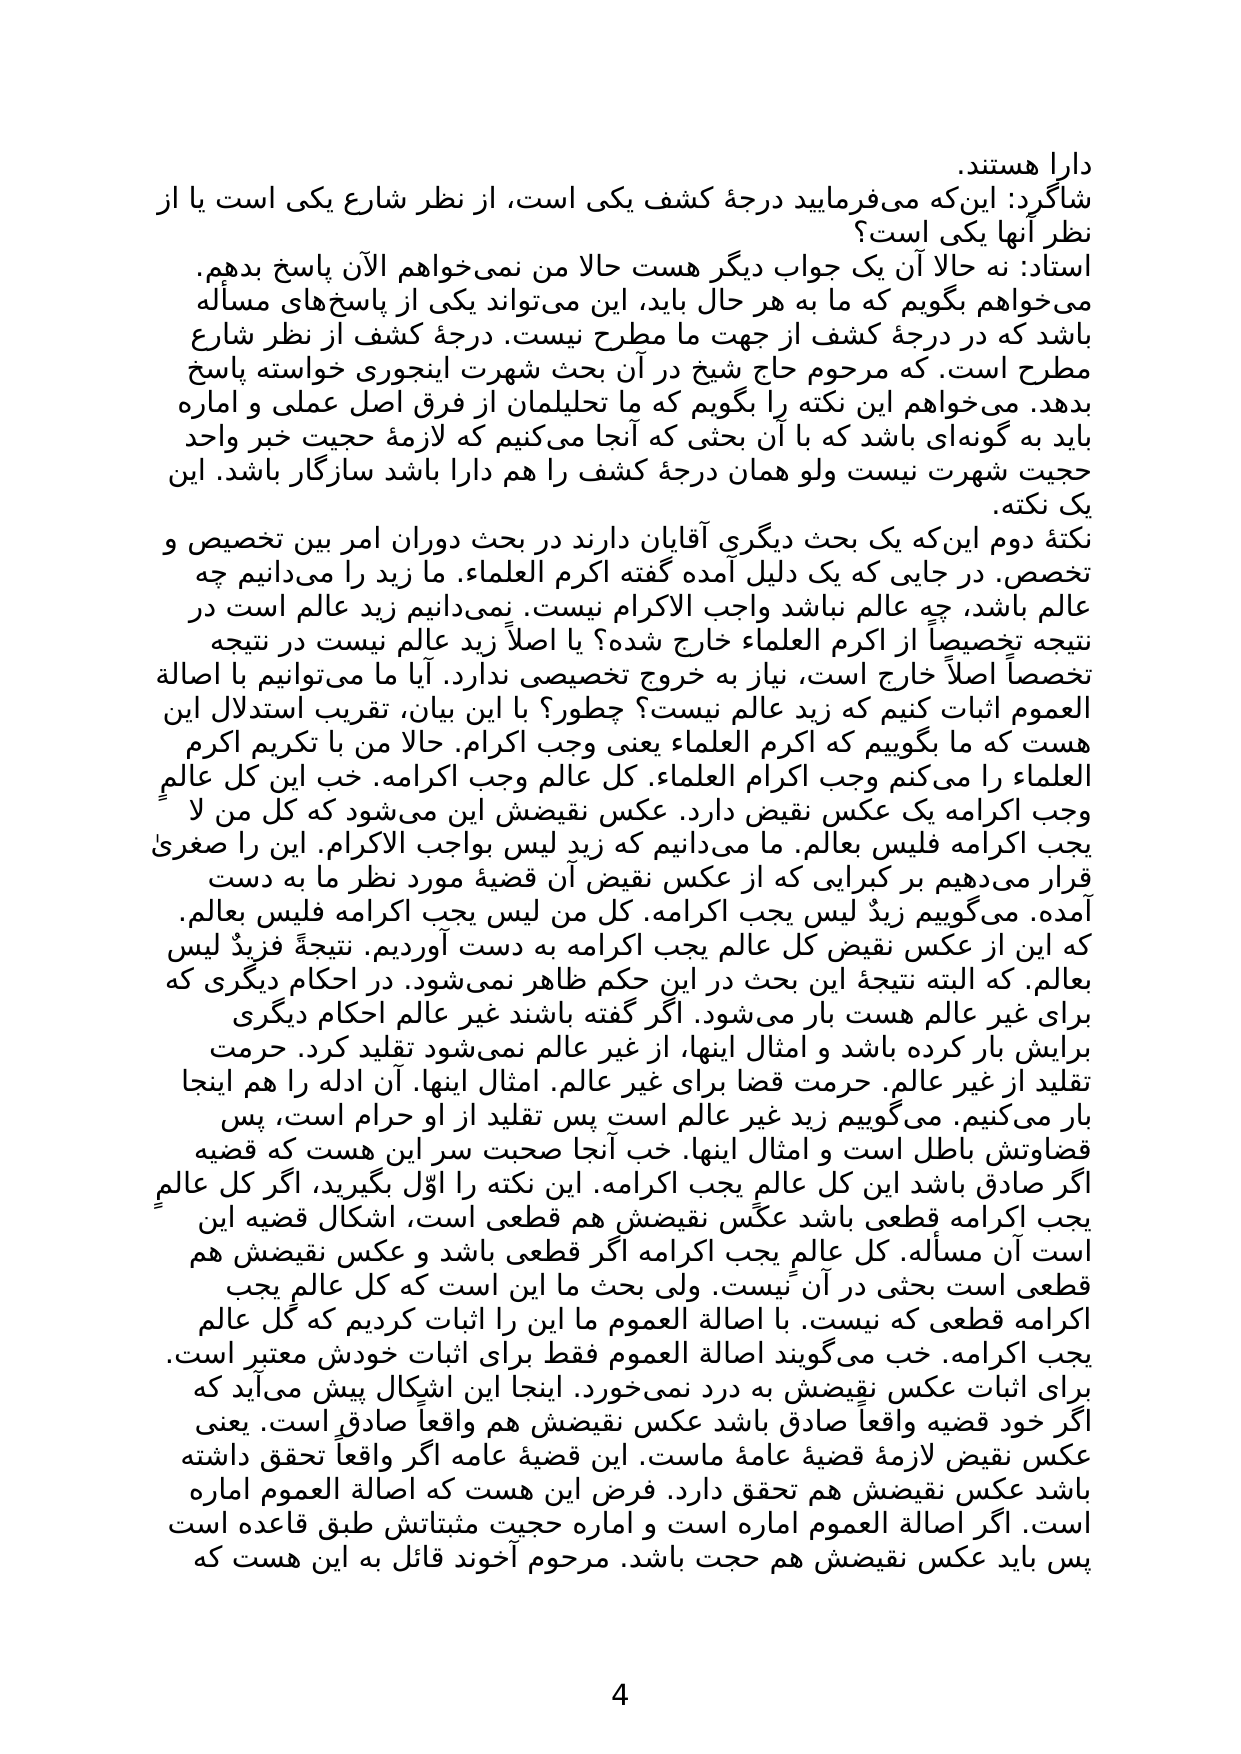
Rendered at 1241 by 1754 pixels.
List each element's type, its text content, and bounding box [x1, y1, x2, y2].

text استاد: نه حالا آن یک جواب دیگر هست حالا من نمی‌خواهم الآن پاسخ بدهم. می‌خواهم بگویم که ما به هر حال باید، این می‌تواند یکی از پاسخ‌های مسأله باشد که در درجۀ کشف از جهت ما مطرح نیست. درجۀ کشف از نظر شارع مطرح است. که مرحوم حاج شیخ در آن بحث شهرت اینجوری خواسته پاسخ بدهد. می‌خواهم این نکته را بگویم که ما تحلیلمان از فرق اصل عملی و اماره باید به گونه‌ای باشد که با آن بحثی که آنجا می‌کنیم که لازمۀ حجیت خبر واحد حجیت شهرت نیست ولو همان درجۀ کشف را هم دارا باشد سازگار باشد. این یک نکته. [148, 249, 1092, 521]
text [148, 521, 1092, 1574]
text شاگرد: این‌که می‌فرمایید درجۀ کشف یکی است، از نظر شارع یکی است یا از نظر آنها یکی است؟ [148, 182, 1092, 249]
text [148, 148, 1092, 182]
